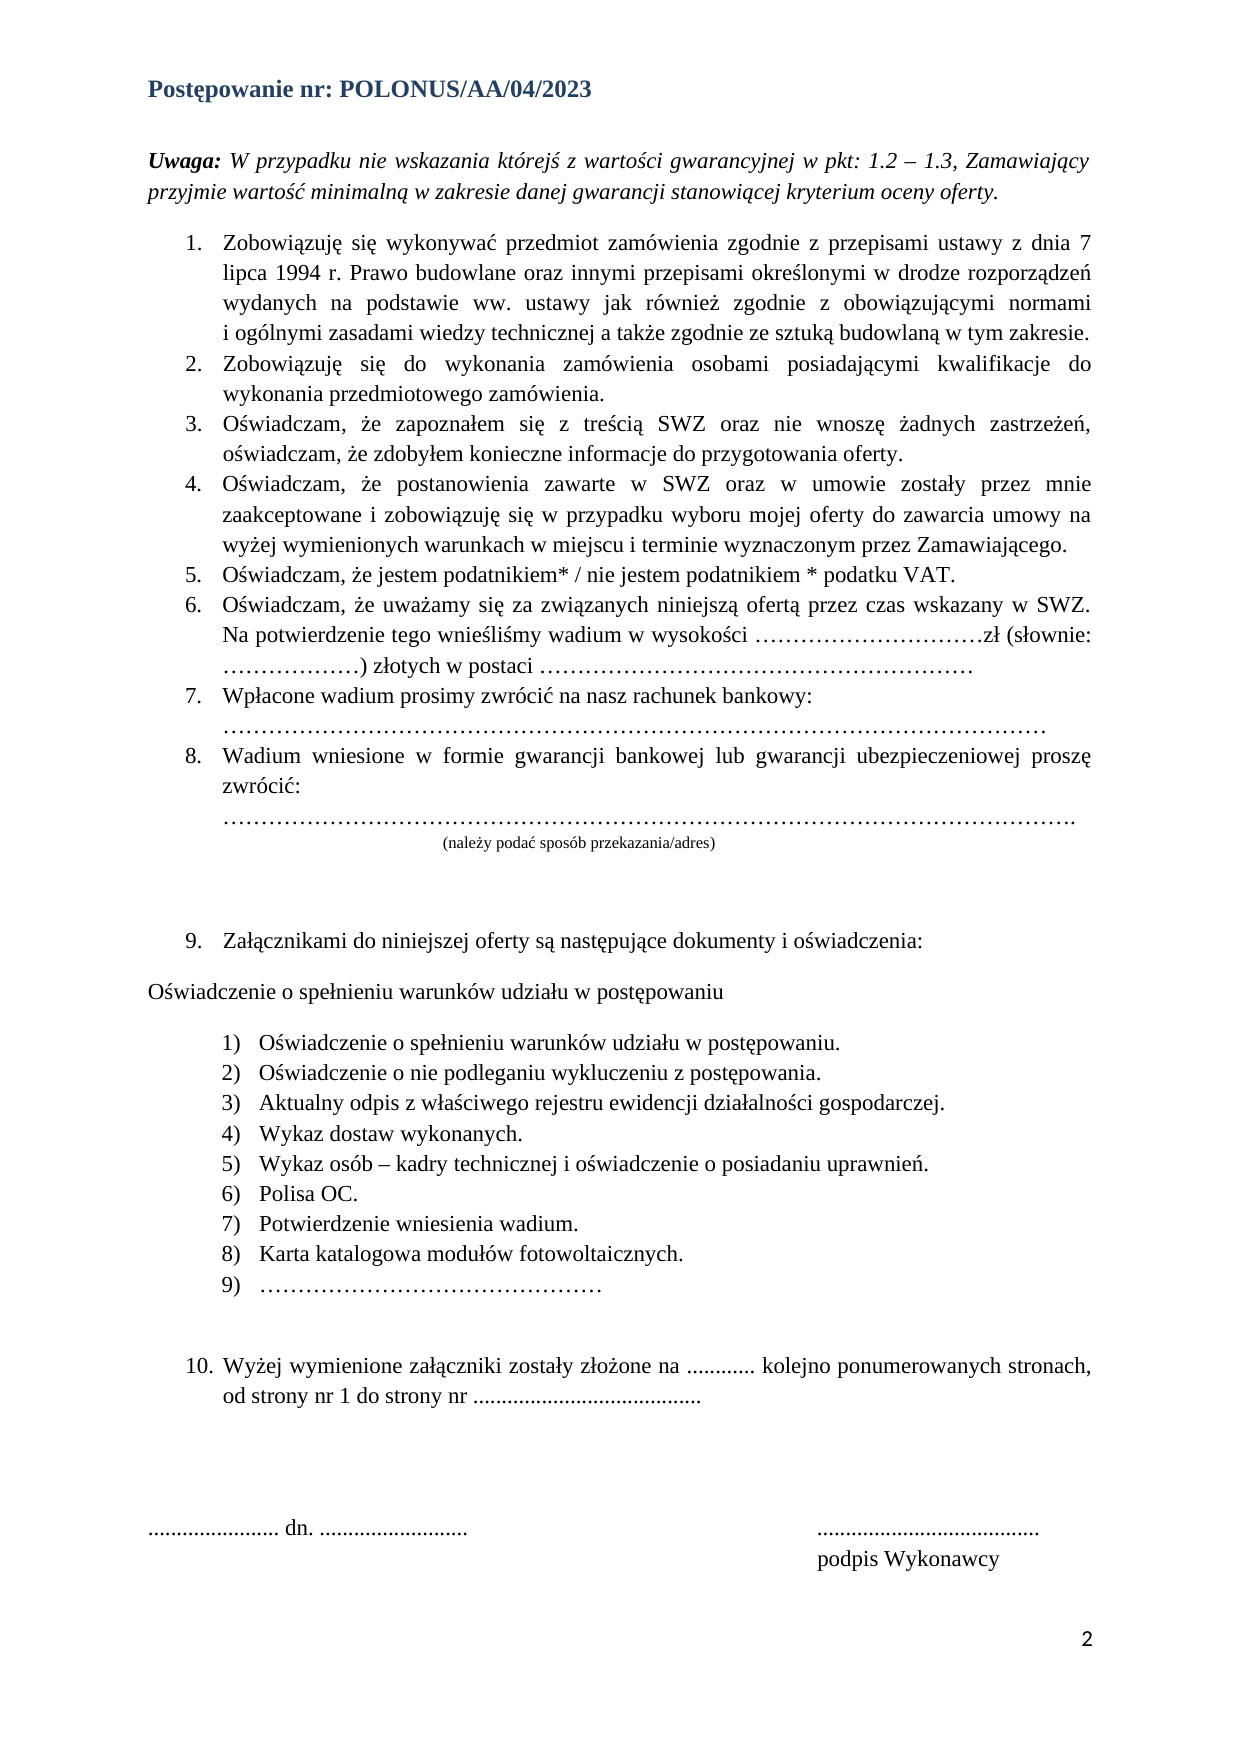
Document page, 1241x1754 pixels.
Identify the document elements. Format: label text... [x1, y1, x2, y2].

list Potwierdzenie wniesienia wadium. [221, 1210, 1093, 1237]
text ....................... dn. .......................... ....................................... [148, 1514, 1093, 1541]
list Oświadczenie o nie podleganiu wykluczeniu z postępowania. [221, 1059, 1093, 1086]
list Polisa OC. [221, 1180, 1093, 1206]
list Załącznikami do niniejszej oferty są następujące dokumenty i oświadczenia: [185, 927, 1093, 953]
list Oświadczam, że uważamy się za związanych niniejszą ofertą przez czas wskazany w SWZ. Na potwierdzenie tego wnieśliśmy wadium w wysokości …………………………zł (słownie:………………) złotych w postaci ………………………………………………… [185, 591, 1093, 678]
text podpis Wykonawcy [591, 1544, 1093, 1571]
list Oświadczenie o spełnieniu warunków udziału w postępowaniu. [221, 1029, 1093, 1055]
list Zobowiązuję się do wykonania zamówienia osobami posiadającymi kwalifikacje do wykonania przedmiotowego zamówienia. [185, 350, 1093, 406]
list Karta katalogowa modułów fotowoltaicznych. [221, 1240, 1093, 1267]
list Wadium wniesione w formie gwarancji bankowej lub gwarancji ubezpieczeniowej proszę zwrócić: [185, 742, 1093, 799]
list …………………………………………………………………………………………………. [222, 803, 1093, 829]
list Oświadczam, że zapoznałem się z treścią SWZ oraz nie wnoszę żadnych zastrzeżeń, oświadczam, że zdobyłem konieczne informacje do przygotowania oferty. [185, 410, 1093, 467]
list Aktualny odpis z właściwego rejestru ewidencji działalności gospodarczej. [221, 1089, 1093, 1116]
text Uwaga: W przypadku nie wskazania którejś z wartości gwarancyjnej w pkt: 1.2 – 1.3, Zamawiający przyjmie wartość minimalną w zakresie danej gwarancji stanowiącej kryterium oceny oferty. [148, 148, 1093, 204]
list Oświadczam, że jestem podatnikiem* / nie jestem podatnikiem * podatku VAT. [185, 561, 1093, 587]
text (należy podać sposób przekazania/adres) [223, 833, 1093, 852]
list Wykaz osób – kadry technicznej i oświadczenie o posiadaniu uprawnień. [221, 1150, 1093, 1176]
list ……………………………………………………………………………………………… [222, 712, 1093, 738]
list ……………………………………… [221, 1271, 1093, 1297]
list Wyżej wymienione załączniki zostały złożone na ............ kolejno ponumerowanych stronach, od strony nr 1 do strony nr ........................................ [185, 1352, 1093, 1408]
list Oświadczam, że postanowienia zawarte w SWZ oraz w umowie zostały przez mnie zaakceptowane i zobowiązuję się w przypadku wyboru mojej oferty do zawarcia umowy na wyżej wymienionych warunkach w miejscu i terminie wyznaczonym przez Zamawiającego. [185, 471, 1093, 557]
text Oświadczenie o spełnieniu warunków udziału w postępowaniu [148, 978, 1093, 1004]
list Wykaz dostaw wykonanych. [221, 1119, 1093, 1146]
list Zobowiązuję się wykonywać przedmiot zamówienia zgodnie z przepisami ustawy z dnia 7 lipca 1994 r. Prawo budowlane oraz innymi przepisami określonymi w drodze rozporządzeń wydanych na podstawie ww. ustawy jak również zgodnie z obowiązującymi normami i ogólnymi zasadami wiedzy technicznej a także zgodnie ze sztuką budowlaną w tym zakresie. [185, 229, 1093, 346]
list Wpłacone wadium prosimy zwrócić na nasz rachunek bankowy: [185, 682, 1093, 708]
